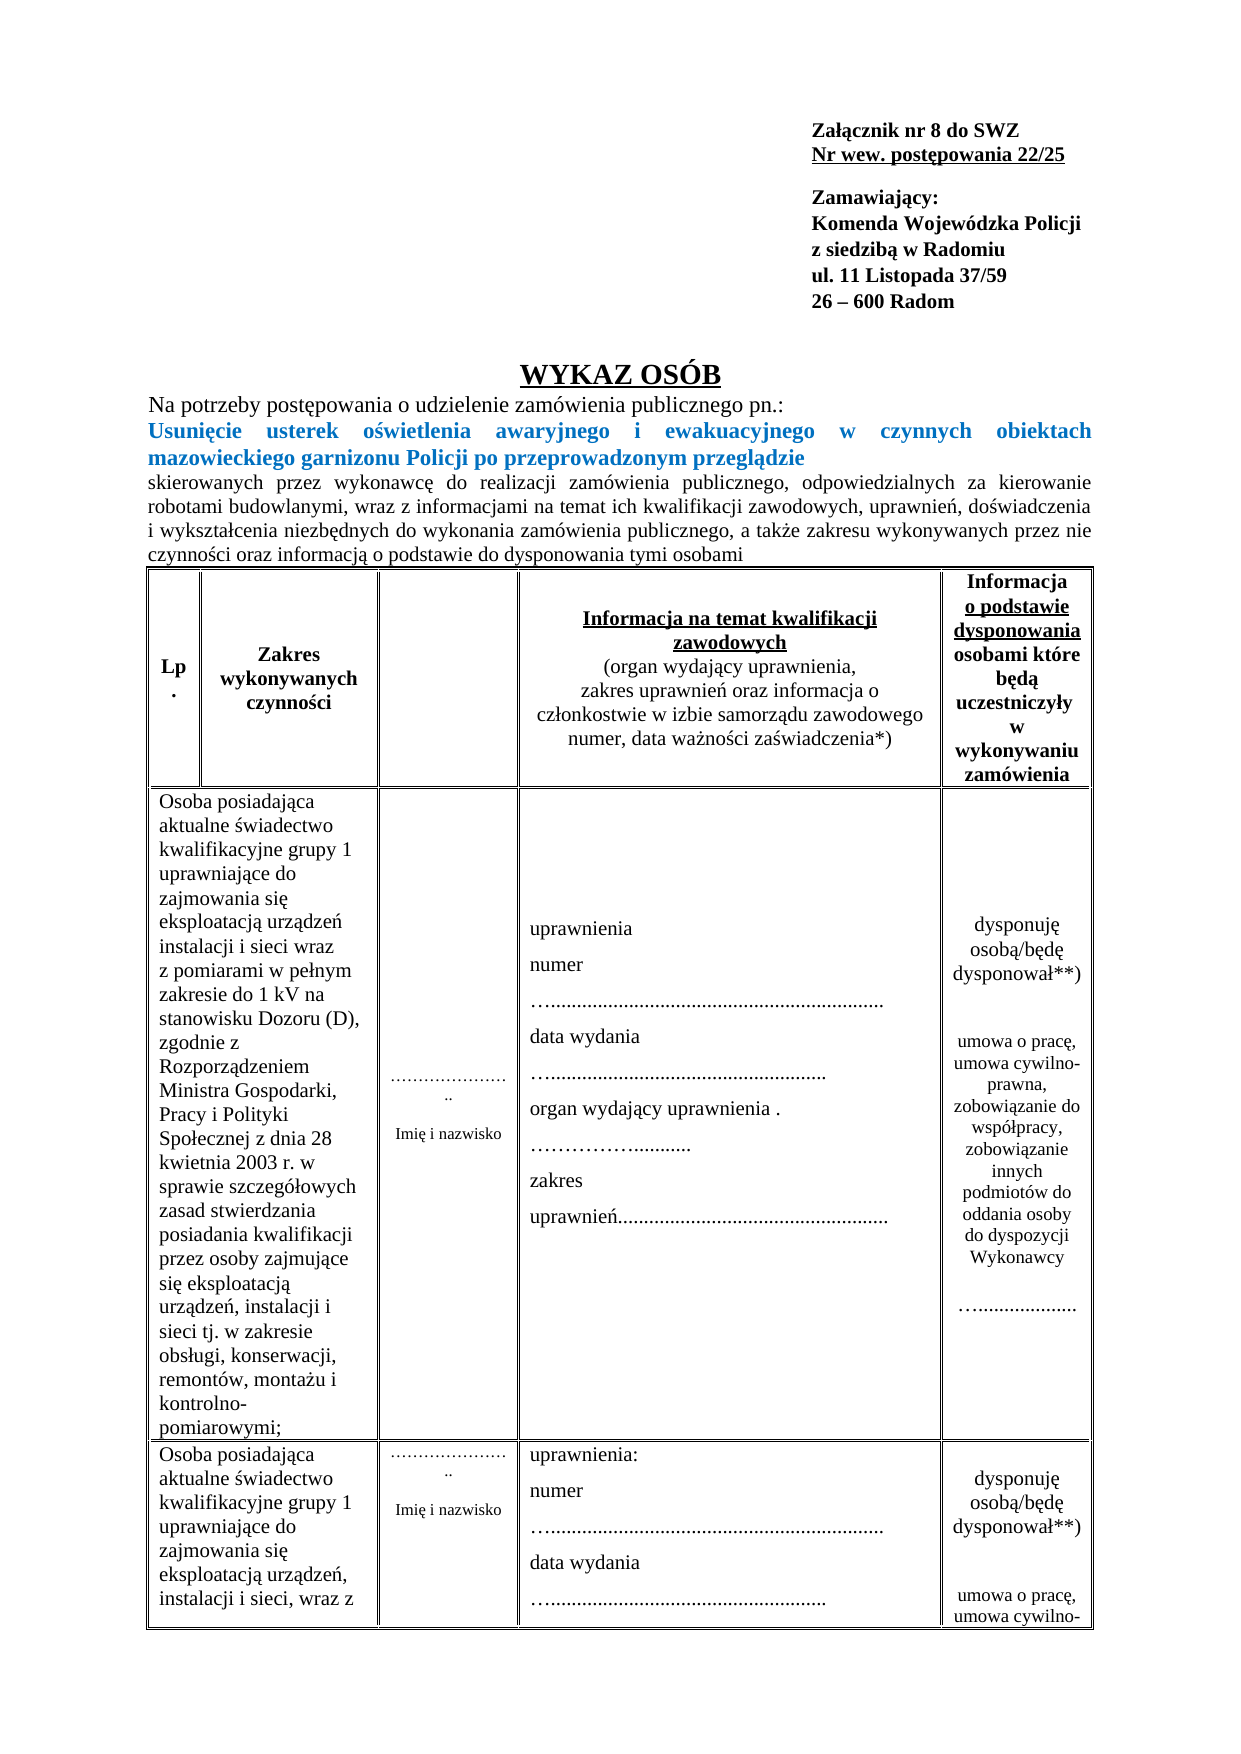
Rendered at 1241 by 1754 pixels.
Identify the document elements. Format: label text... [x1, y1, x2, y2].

text Nr wew. postępowania 22/25 [811, 142, 1092, 166]
table_header Lp. [149, 568, 201, 786]
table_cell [518, 1442, 941, 1627]
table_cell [378, 1442, 518, 1627]
table_header [378, 570, 518, 786]
text WYKAZ OSÓB [148, 357, 1092, 391]
text Na potrzeby postępowania o udzielenie zamówienia publicznego pn.: [148, 391, 1092, 417]
table_header Zakres wykonywanych czynności [201, 570, 378, 786]
table_cell uprawnienia numer …................................................................ data wydania …..................................................... organ wydający uprawnienia .……………........... zakres uprawnień.................................................... [520, 789, 940, 1439]
text skierowanych przez wykonawcę do realizacji zamówienia publicznego, odpowiedzialnych za kierowanie robotami budowlanymi, wraz z informacjami na temat ich kwalifikacji zawodowych, uprawnień, doświadczenia i wykształcenia niezbędnych do wykonania zamówienia publicznego, a także zakresu wykonywanych przez nie czynności oraz informacją o podstawie do dysponowania tymi osobami [148, 470, 1092, 566]
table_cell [148, 1439, 378, 1627]
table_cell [941, 1439, 1092, 1627]
text Zamawiający: Komenda Wojewódzka Policji z siedzibą w Radomiu ul. 11 Listopada 37/59 26 – 600 Radom [811, 185, 1092, 313]
text Załącznik nr 8 do SWZ [148, 118, 1092, 142]
table_header Informacja na temat kwalifikacji zawodowych (organ wydający uprawnienia, zakres uprawnień oraz informacja o członkostwie w izbie samorządu zawodowego numer, data ważności zaświadczenia*) [518, 570, 941, 786]
text Usunięcie usterek oświetlenia awaryjnego i ewakuacyjnego w czynnych obiektach mazowieckiego garnizonu Policji po przeprowadzonym przeglądzie [148, 417, 1092, 470]
table_cell ………………….. Imię i nazwisko [380, 789, 517, 1439]
table_header Informacja o podstawie dysponowania osobami które będą uczestniczyły w wykonywaniu zamówienia [941, 570, 1091, 786]
table_cell Osoba posiadająca aktualne świadectwo kwalifikacyjne grupy 1 uprawniające do zajmowania się eksploatacją urządzeń instalacji i sieci wraz z pomiarami w pełnym zakresie do 1 kV na stanowisku Dozoru (D), zgodnie z Rozporządzeniem Ministra Gospodarki, Pracy i Polityki Społecznej z dnia 28 kwietnia 2003 r. w sprawie szczegółowych zasad stwierdzania posiadania kwalifikacji przez osoby zajmujące się eksploatacją urządzeń, instalacji i sieci tj. w zakresie obsługi, konserwacji, remontów, montażu i kontrolno-pomiarowymi; [148, 786, 378, 1439]
